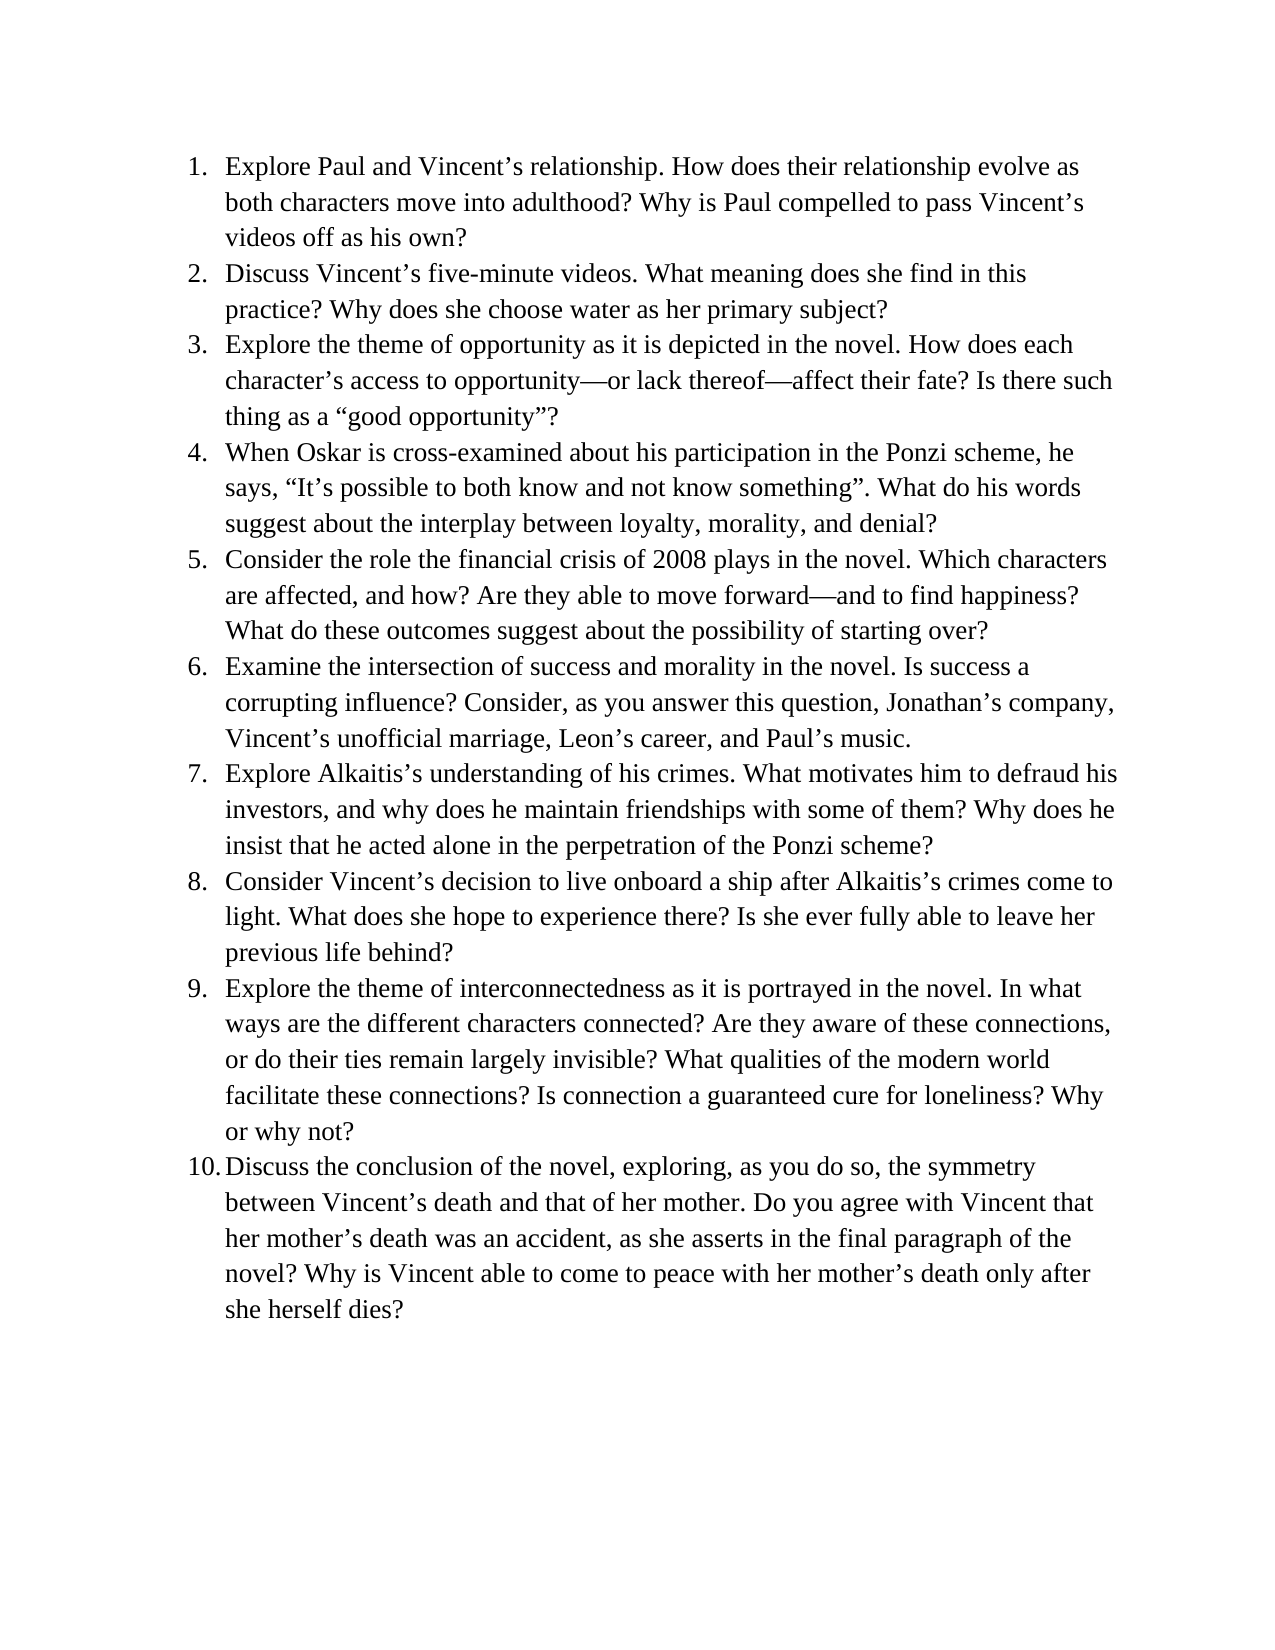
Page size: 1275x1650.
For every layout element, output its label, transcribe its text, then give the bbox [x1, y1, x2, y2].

list Discuss Vincent’s five-minute videos. What meaning does she find in this practice? Why does she choose water as her primary subject? [187, 257, 1125, 324]
list Explore Alkaitis’s understanding of his crimes. What motivates him to defraud his investors, and why does he maintain friendships with some of them? Why does he insist that he acted alone in the perpetration of the Ponzi scheme? [187, 757, 1125, 860]
list When Oskar is cross-examined about his participation in the Ponzi scheme, he says, “It’s possible to both know and not know something”. What do his words suggest about the interplay between loyalty, morality, and denial? [187, 436, 1125, 538]
list Explore the theme of opportunity as it is depicted in the novel. How does each character’s access to opportunity—or lack thereof—affect their fate? Is there such thing as a “good opportunity”? [187, 329, 1125, 431]
list Discuss the conclusion of the novel, exploring, as you do so, the symmetry between Vincent’s death and that of her mother. Do you agree with Vincent that her mother’s death was an accident, as she asserts in the final paragraph of the novel? Why is Vincent able to come to peace with her mother’s death only after she herself dies? [187, 1150, 1125, 1324]
list Examine the intersection of success and morality in the novel. Is success a corrupting influence? Consider, as you answer this question, Jonathan’s company, Vincent’s unofficial marriage, Leon’s career, and Paul’s music. [187, 650, 1125, 753]
list Explore Paul and Vincent’s relationship. How does their relationship evolve as both characters move into adulthood? Why is Paul compelled to pass Vincent’s videos off as his own? [187, 150, 1125, 253]
list Consider the role the financial crisis of 2008 plays in the novel. Which characters are affected, and how? Are they able to move forward—and to find happiness? What do these outcomes suggest about the possibility of starting over? [187, 543, 1125, 646]
list Explore the theme of interconnectedness as it is portrayed in the novel. In what ways are the different characters connected? Are they aware of these connections, or do their ties remain largely invisible? What qualities of the modern world facilitate these connections? Is connection a guaranteed cure for loneliness? Why or why not? [187, 972, 1125, 1146]
list Consider Vincent’s decision to live onboard a ship after Alkaitis’s crimes come to light. What does she hope to experience there? Is she ever fully able to leave her previous life behind? [187, 864, 1125, 967]
